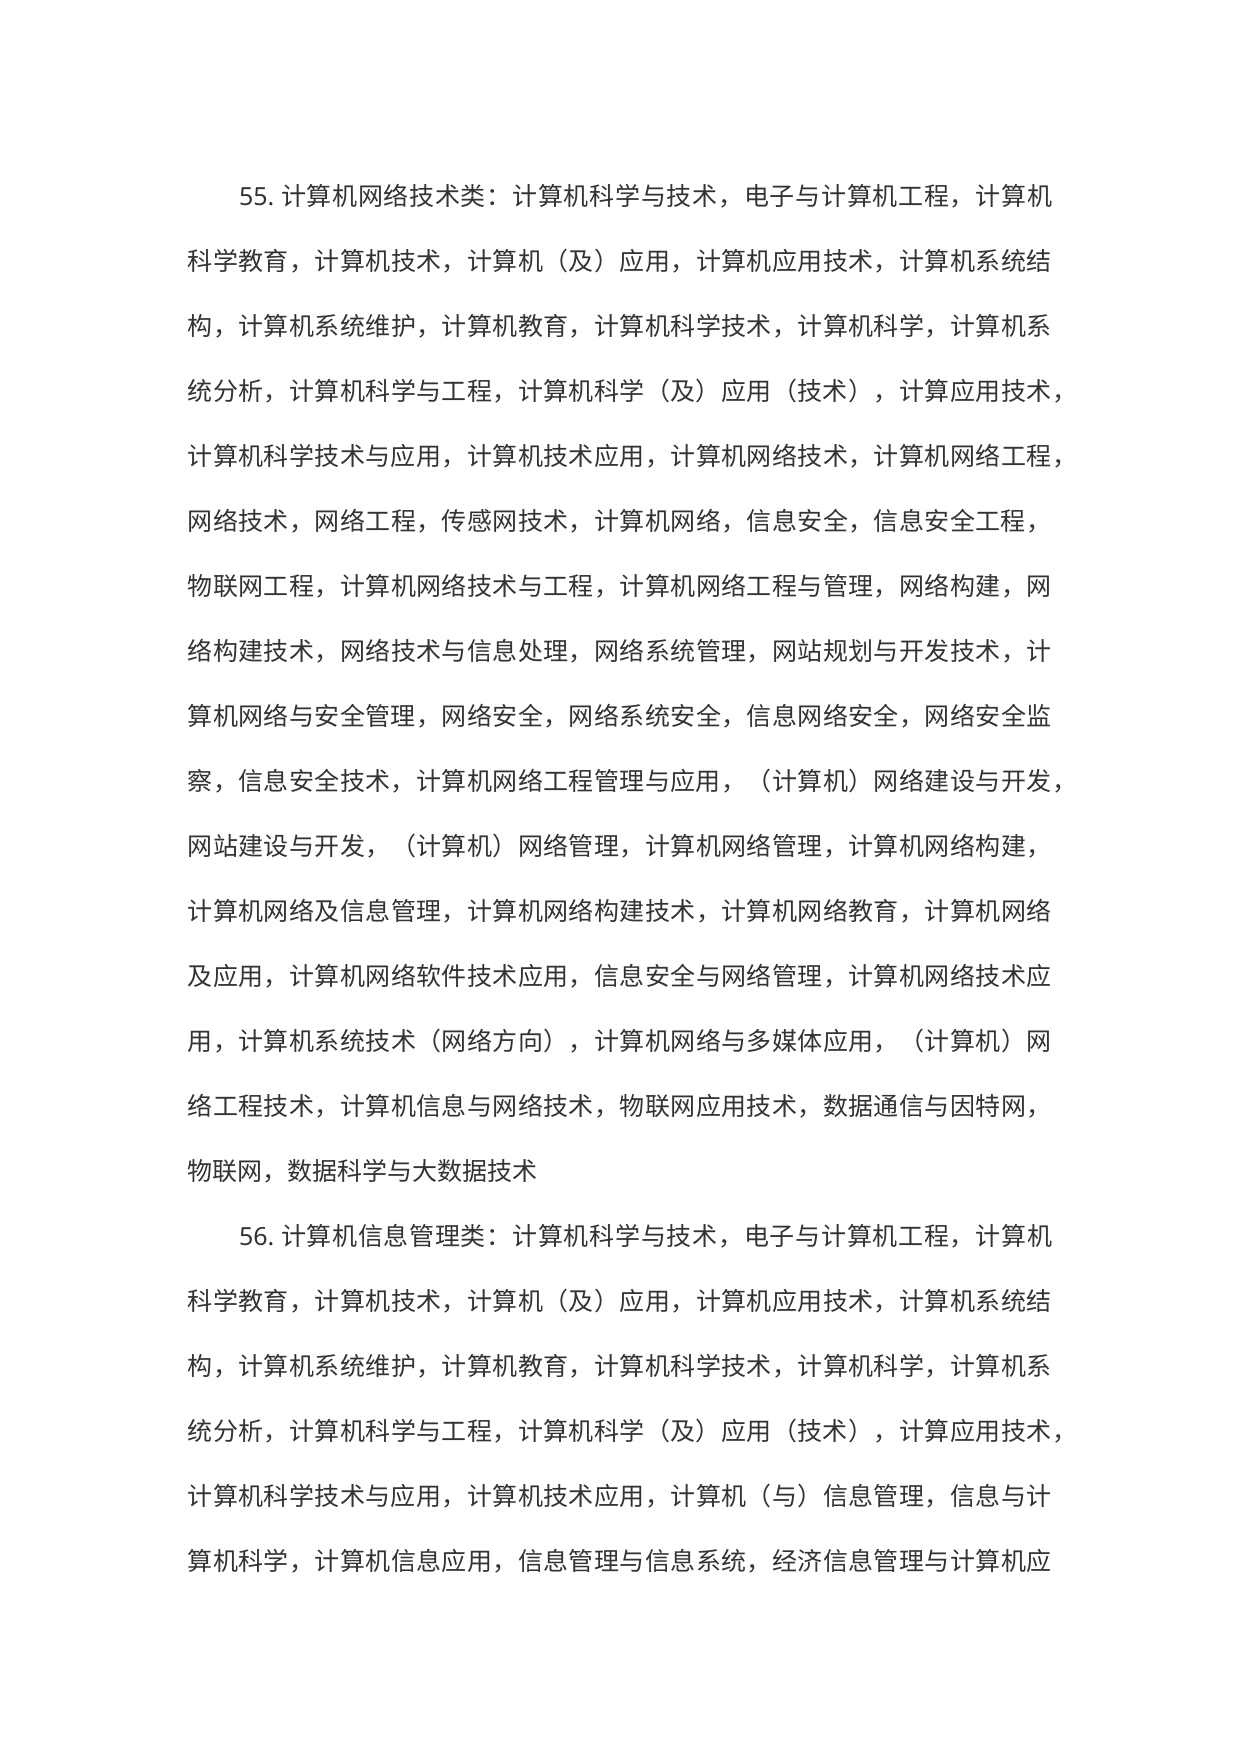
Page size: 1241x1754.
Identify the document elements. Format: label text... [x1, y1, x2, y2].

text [187, 1202, 1053, 1592]
text 55. 计算机网络技术类：计算机科学与技术，电子与计算机工程，计算机科学教育，计算机技术，计算机（及）应用，计算机应用技术，计算机系统结构，计算机系统维护，计算机教育，计算机科学技术，计算机科学，计算机系统分析，计算机科学与工程，计算机科学（及）应用（技术），计算应用技术，计算机科学技术与应用，计算机技术应用，计算机网络技术，计算机网络工程，网络技术，网络工程，传感网技术，计算机网络，信息安全，信息安全工程，物联网工程，计算机网络技术与工程，计算机网络工程与管理，网络构建，网络构建技术，网络技术与信息处理，网络系统管理，网站规划与开发技术，计算机网络与安全管理，网络安全，网络系统安全，信息网络安全，网络安全监察，信息安全技术，计算机网络工程管理与应用，（计算机）网络建设与开发，网站建设与开发，（计算机）网络管理，计算机网络管理，计算机网络构建，计算机网络及信息管理，计算机网络构建技术，计算机网络教育，计算机网络及应用，计算机网络软件技术应用，信息安全与网络管理，计算机网络技术应用，计算机系统技术（网络方向），计算机网络与多媒体应用，（计算机）网络工程技术，计算机信息与网络技术，物联网应用技术，数据通信与因特网，物联网，数据科学与大数据技术 [187, 162, 1053, 1202]
